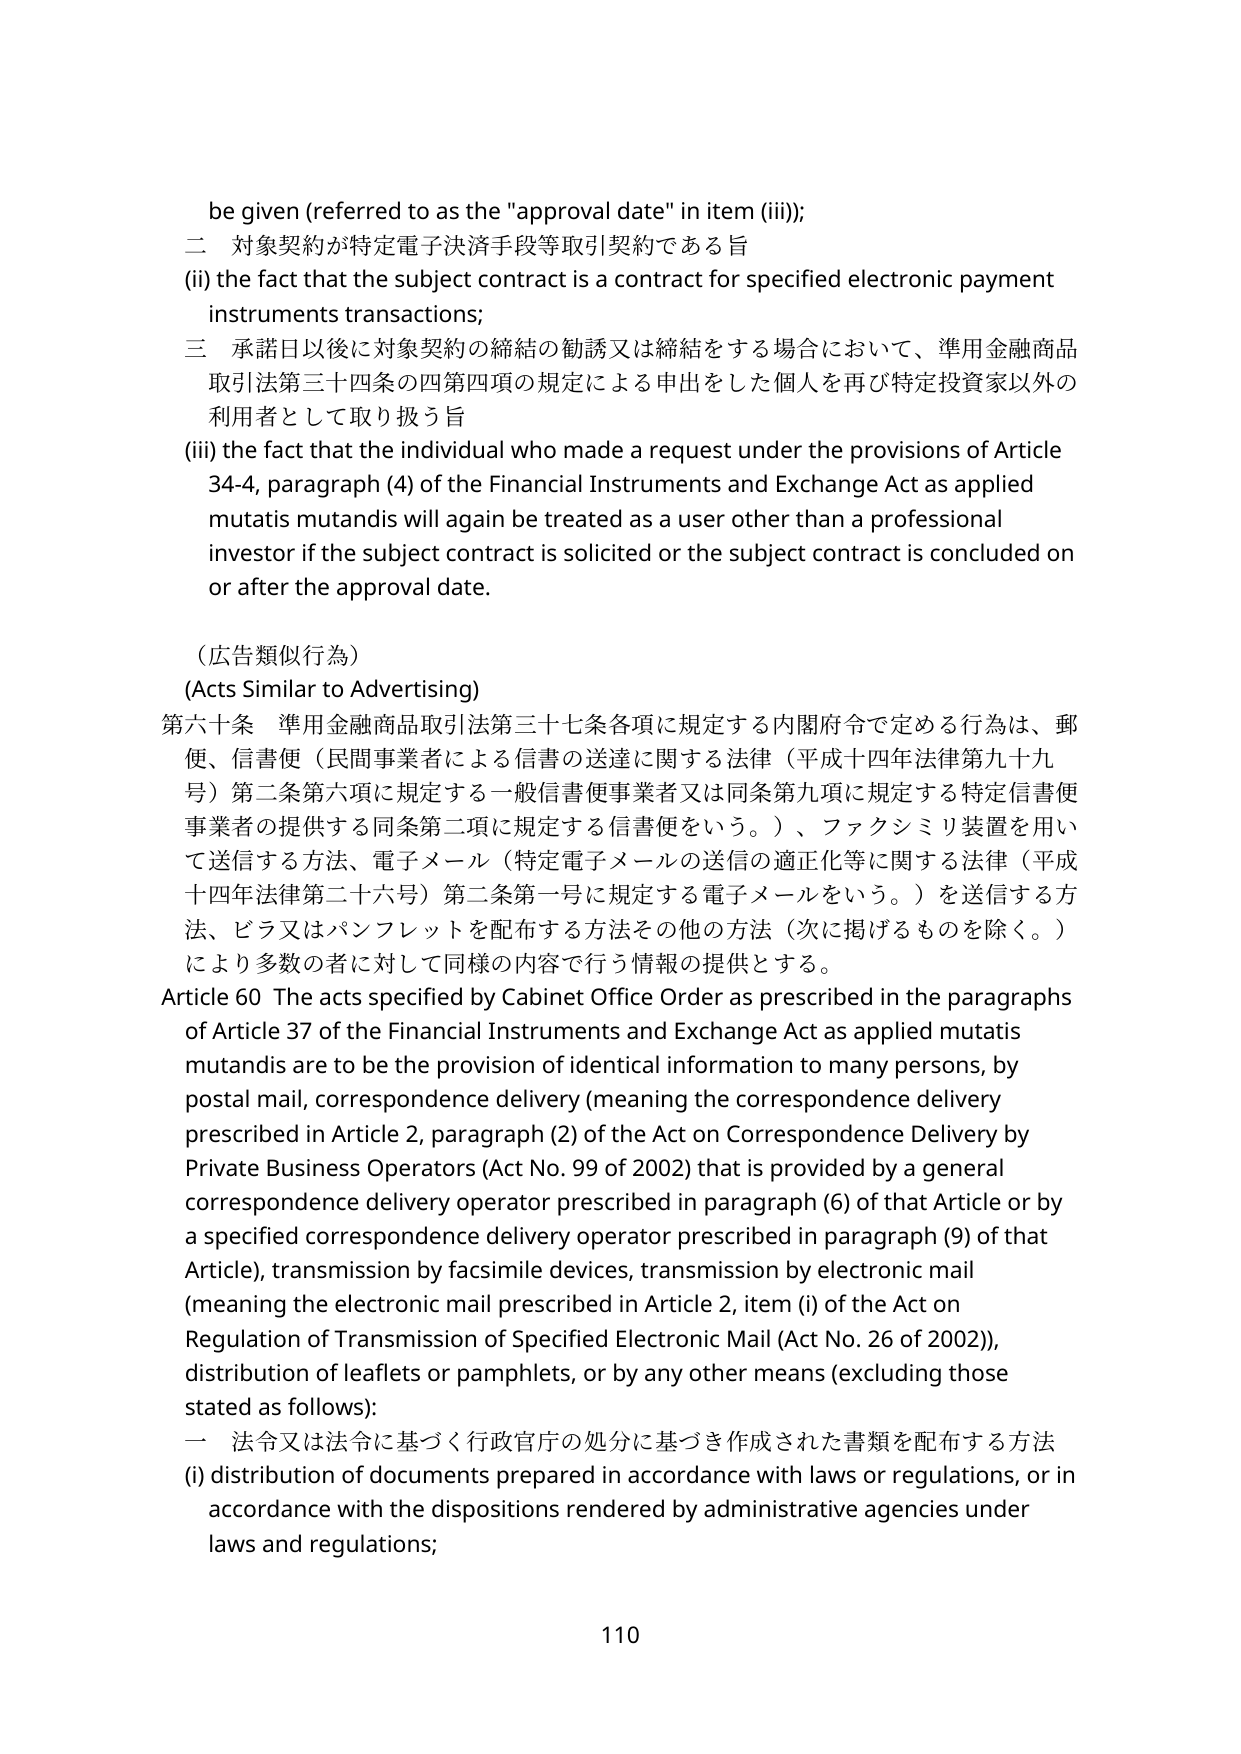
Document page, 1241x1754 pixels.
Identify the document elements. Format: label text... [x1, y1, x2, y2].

text (iii) the fact that the individual who made a request under the provisions of Article 34-4, paragraph (4) of the Financial Instruments and Exchange Act as applied mutatis mutandis will again be treated as a user other than a professional investor if the subject contract is solicited or the subject contract is concluded on or after the approval date. [184, 433, 1079, 604]
text (ii) the fact that the subject contract is a contract for specified electronic payment instruments transactions; [184, 262, 1079, 330]
text （広告類似行為） [184, 638, 1079, 672]
text 三 承諾日以後に対象契約の締結の勧誘又は締結をする場合において、準用金融商品取引法第三十四条の四第四項の規定による申出をした個人を再び特定投資家以外の利用者として取り扱う旨 [184, 330, 1079, 433]
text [184, 194, 1079, 228]
text Article 60 The acts specified by Cabinet Office Order as prescribed in the paragraphs of Article 37 of the Financial Instruments and Exchange Act as applied mutatis mutandis are to be the provision of identical information to many persons, by postal mail, correspondence delivery (meaning the correspondence delivery prescribed in Article 2, paragraph (2) of the Act on Correspondence Delivery by Private Business Operators (Act No. 99 of 2002) that is provided by a general correspondence delivery operator prescribed in paragraph (6) of that Article or by a specified correspondence delivery operator prescribed in paragraph (9) of that Article), transmission by facsimile devices, transmission by electronic mail (meaning the electronic mail prescribed in Article 2, item (i) of the Act on Regulation of Transmission of Specified Electronic Mail (Act No. 26 of 2002)), distribution of leaflets or pamphlets, or by any other means (excluding those stated as follows): [161, 979, 1079, 1424]
text 一 法令又は法令に基づく行政官庁の処分に基づき作成された書類を配布する方法 [184, 1424, 1079, 1458]
text 二 対象契約が特定電子決済手段等取引契約である旨 [184, 228, 1079, 262]
text 第六十条 準用金融商品取引法第三十七条各項に規定する内閣府令で定める行為は、郵便、信書便（民間事業者による信書の送達に関する法律（平成十四年法律第九十九号）第二条第六項に規定する一般信書便事業者又は同条第九項に規定する特定信書便事業者の提供する同条第二項に規定する信書便をいう。）、ファクシミリ装置を用いて送信する方法、電子メール（特定電子メールの送信の適正化等に関する法律（平成十四年法律第二十六号）第二条第一号に規定する電子メールをいう。）を送信する方法、ビラ又はパンフレットを配布する方法その他の方法（次に掲げるものを除く。）により多数の者に対して同様の内容で行う情報の提供とする。 [161, 706, 1079, 979]
text (i) distribution of documents prepared in accordance with laws or regulations, or in accordance with the dispositions rendered by administrative agencies under laws and regulations; [184, 1458, 1079, 1560]
text (Acts Similar to Advertising) [184, 672, 1079, 706]
